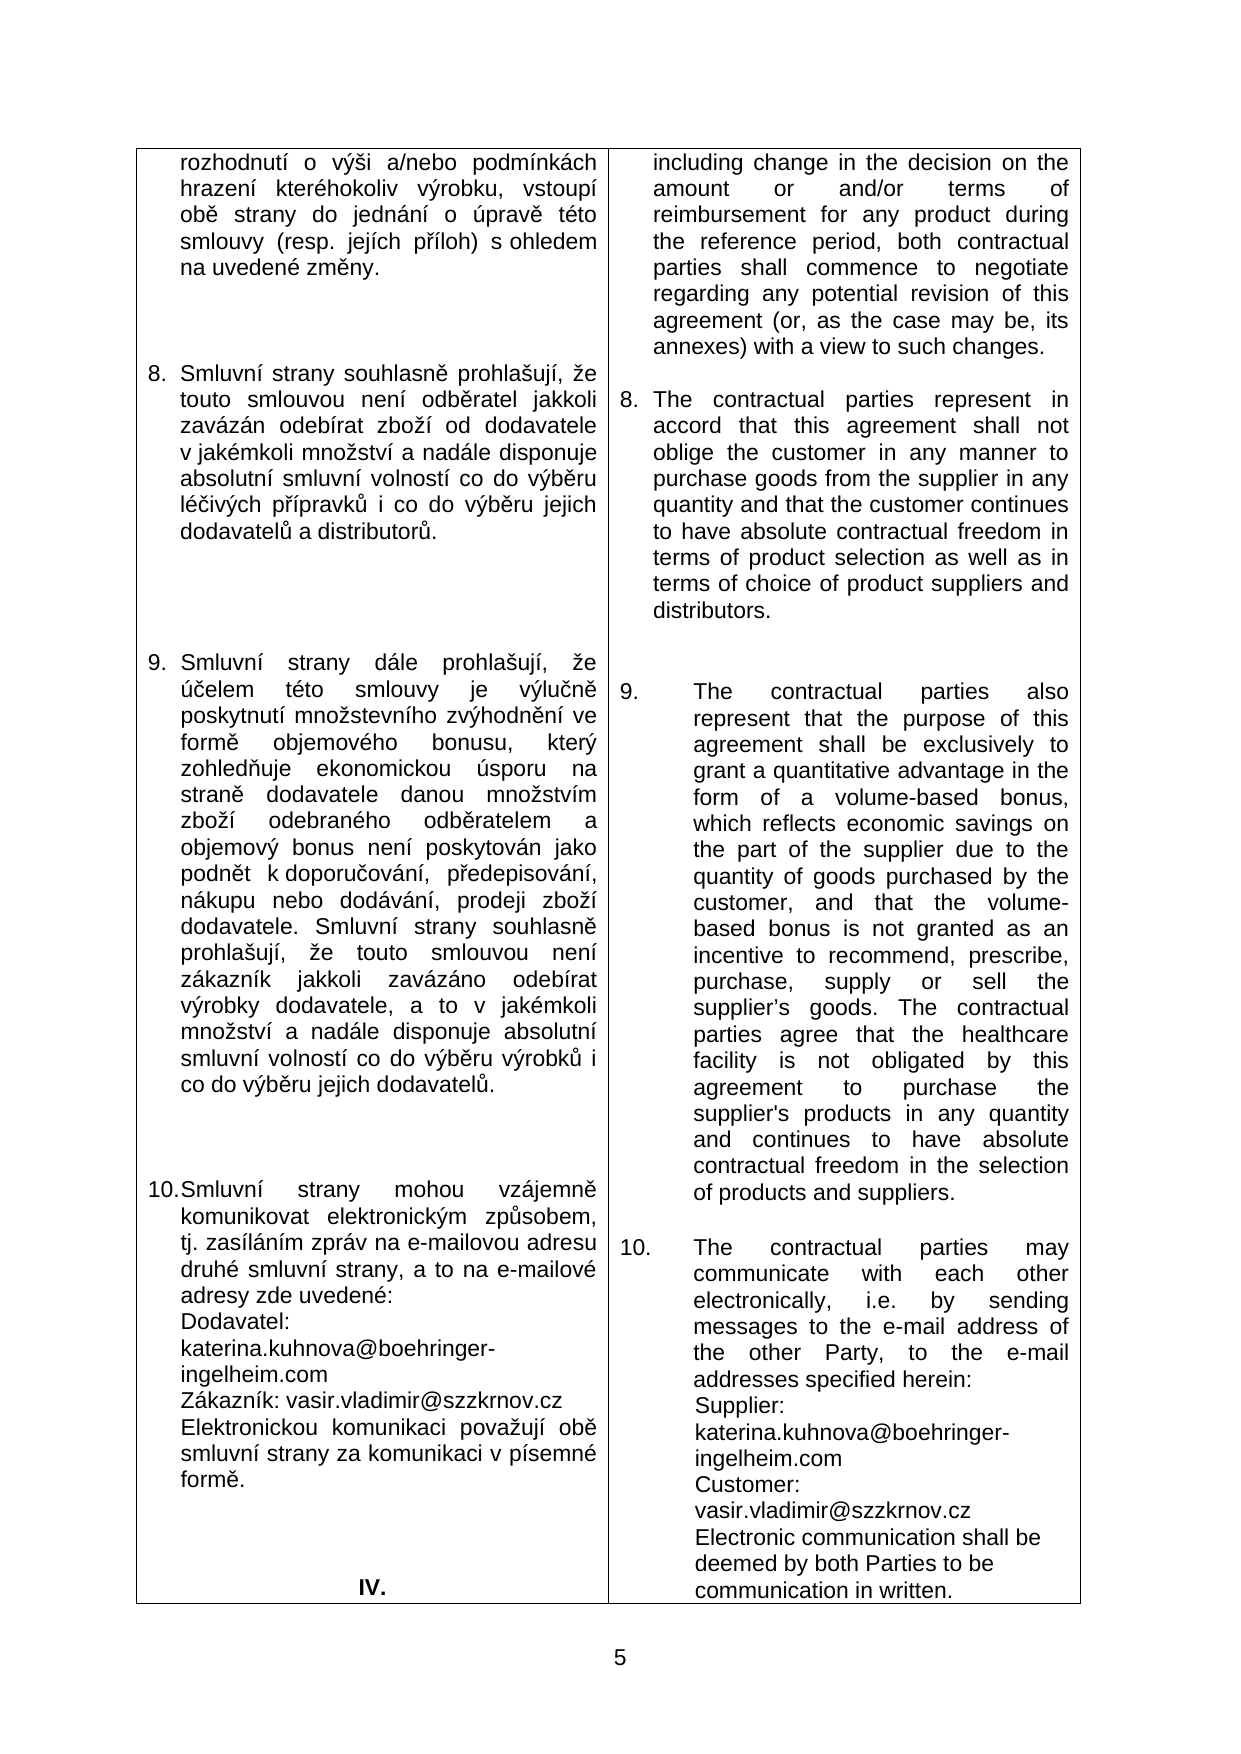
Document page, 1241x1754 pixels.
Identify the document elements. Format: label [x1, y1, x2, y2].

table_header [137, 149, 608, 1603]
table_header [609, 149, 1080, 1603]
